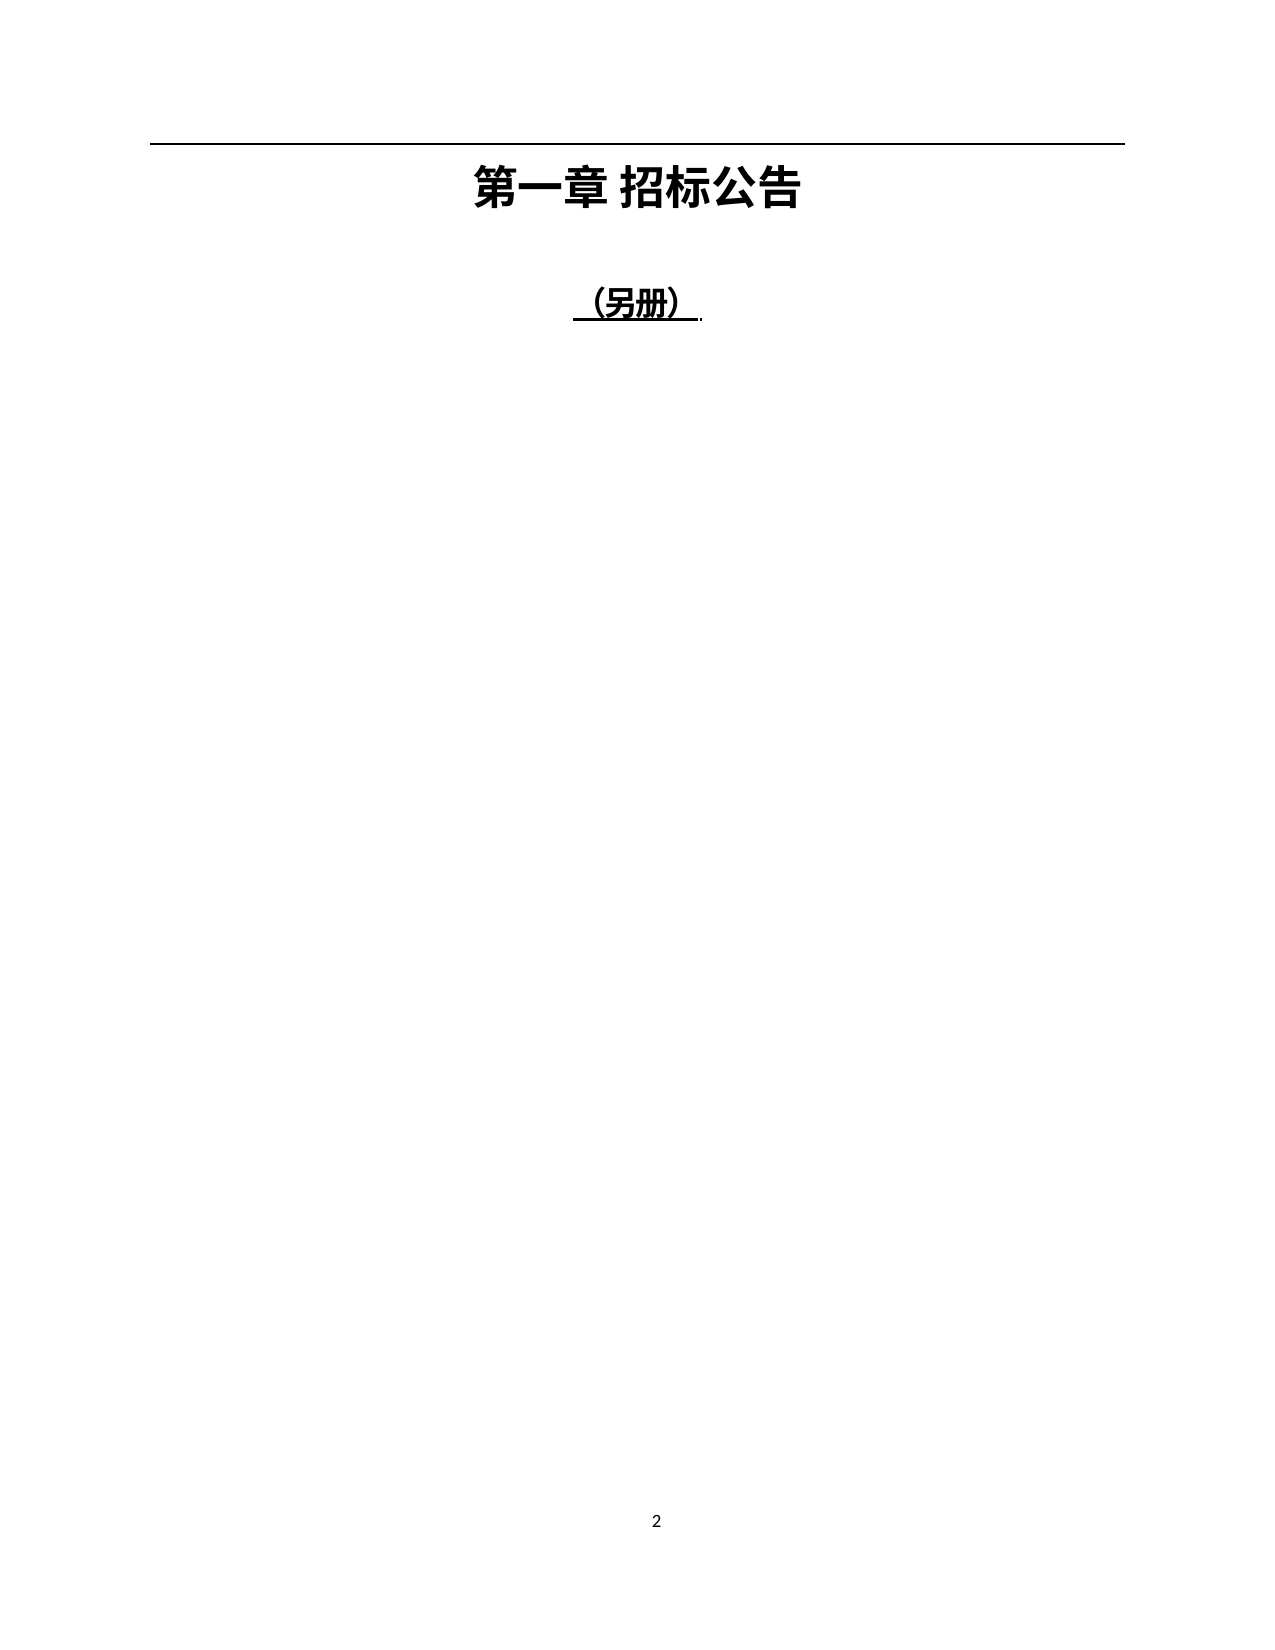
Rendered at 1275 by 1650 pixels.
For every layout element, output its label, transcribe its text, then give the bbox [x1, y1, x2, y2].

text （另册） [150, 277, 1125, 325]
subtitle 第一章 招标公告 [150, 151, 1125, 217]
